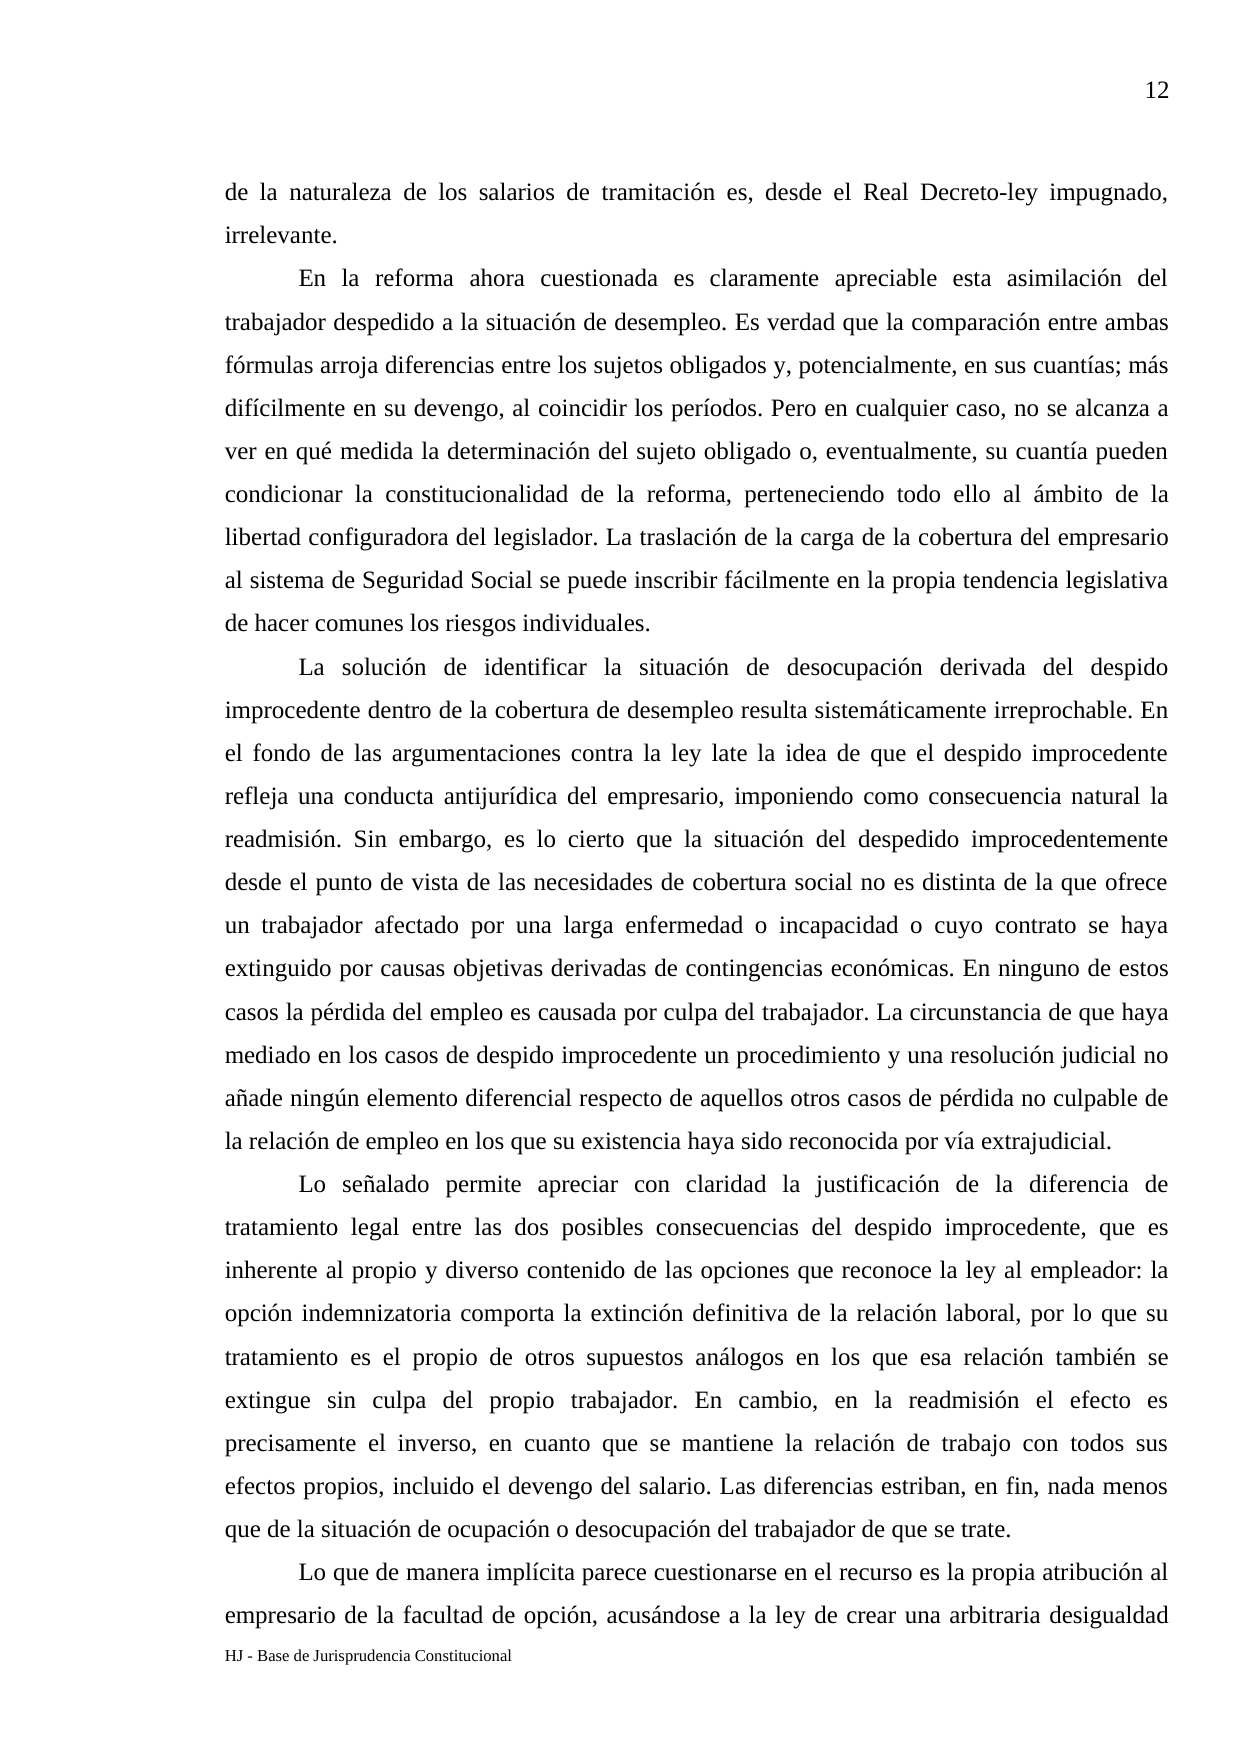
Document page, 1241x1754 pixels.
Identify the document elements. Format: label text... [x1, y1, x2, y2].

text La solución de identificar la situación de desocupación derivada del despido improcedente dentro de la cobertura de desempleo resulta sistemáticamente irreprochable. En el fondo de las argumentaciones contra la ley late la idea de que el despido improcedente refleja una conducta antijurídica del empresario, imponiendo como consecuencia natural la readmisión. Sin embargo, es lo cierto que la situación del despedido improcedentemente desde el punto de vista de las necesidades de cobertura social no es distinta de la que ofrece un trabajador afectado por una larga enfermedad o incapacidad o cuyo contrato se haya extinguido por causas objetivas derivadas de contingencias económicas. En ninguno de estos casos la pérdida del empleo es causada por culpa del trabajador. La circunstancia de que haya mediado en los casos de despido improcedente un procedimiento y una resolución judicial no añade ningún elemento diferencial respecto de aquellos otros casos de pérdida no culpable de la relación de empleo en los que su existencia haya sido reconocida por vía extrajudicial. [224, 652, 1169, 1155]
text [224, 1557, 1169, 1629]
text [224, 177, 1169, 249]
text En la reforma ahora cuestionada es claramente apreciable esta asimilación del trabajador despedido a la situación de desempleo. Es verdad que la comparación entre ambas fórmulas arroja diferencias entre los sujetos obligados y, potencialmente, en sus cuantías; más difícilmente en su devengo, al coincidir los períodos. Pero en cualquier caso, no se alcanza a ver en qué medida la determinación del sujeto obligado o, eventualmente, su cuantía pueden condicionar la constitucionalidad de la reforma, perteneciendo todo ello al ámbito de la libertad configuradora del legislador. La traslación de la carga de la cobertura del empresario al sistema de Seguridad Social se puede inscribir fácilmente en la propia tendencia legislativa de hacer comunes los riesgos individuales. [224, 263, 1169, 637]
text Lo señalado permite apreciar con claridad la justificación de la diferencia de tratamiento legal entre las dos posibles consecuencias del despido improcedente, que es inherente al propio y diverso contenido de las opciones que reconoce la ley al empleador: la opción indemnizatoria comporta la extinción definitiva de la relación laboral, por lo que su tratamiento es el propio de otros supuestos análogos en los que esa relación también se extingue sin culpa del propio trabajador. En cambio, en la readmisión el efecto es precisamente el inverso, en cuanto que se mantiene la relación de trabajo con todos sus efectos propios, incluido el devengo del salario. Las diferencias estriban, en fin, nada menos que de la situación de ocupación o desocupación del trabajador de que se trate. [224, 1169, 1169, 1543]
